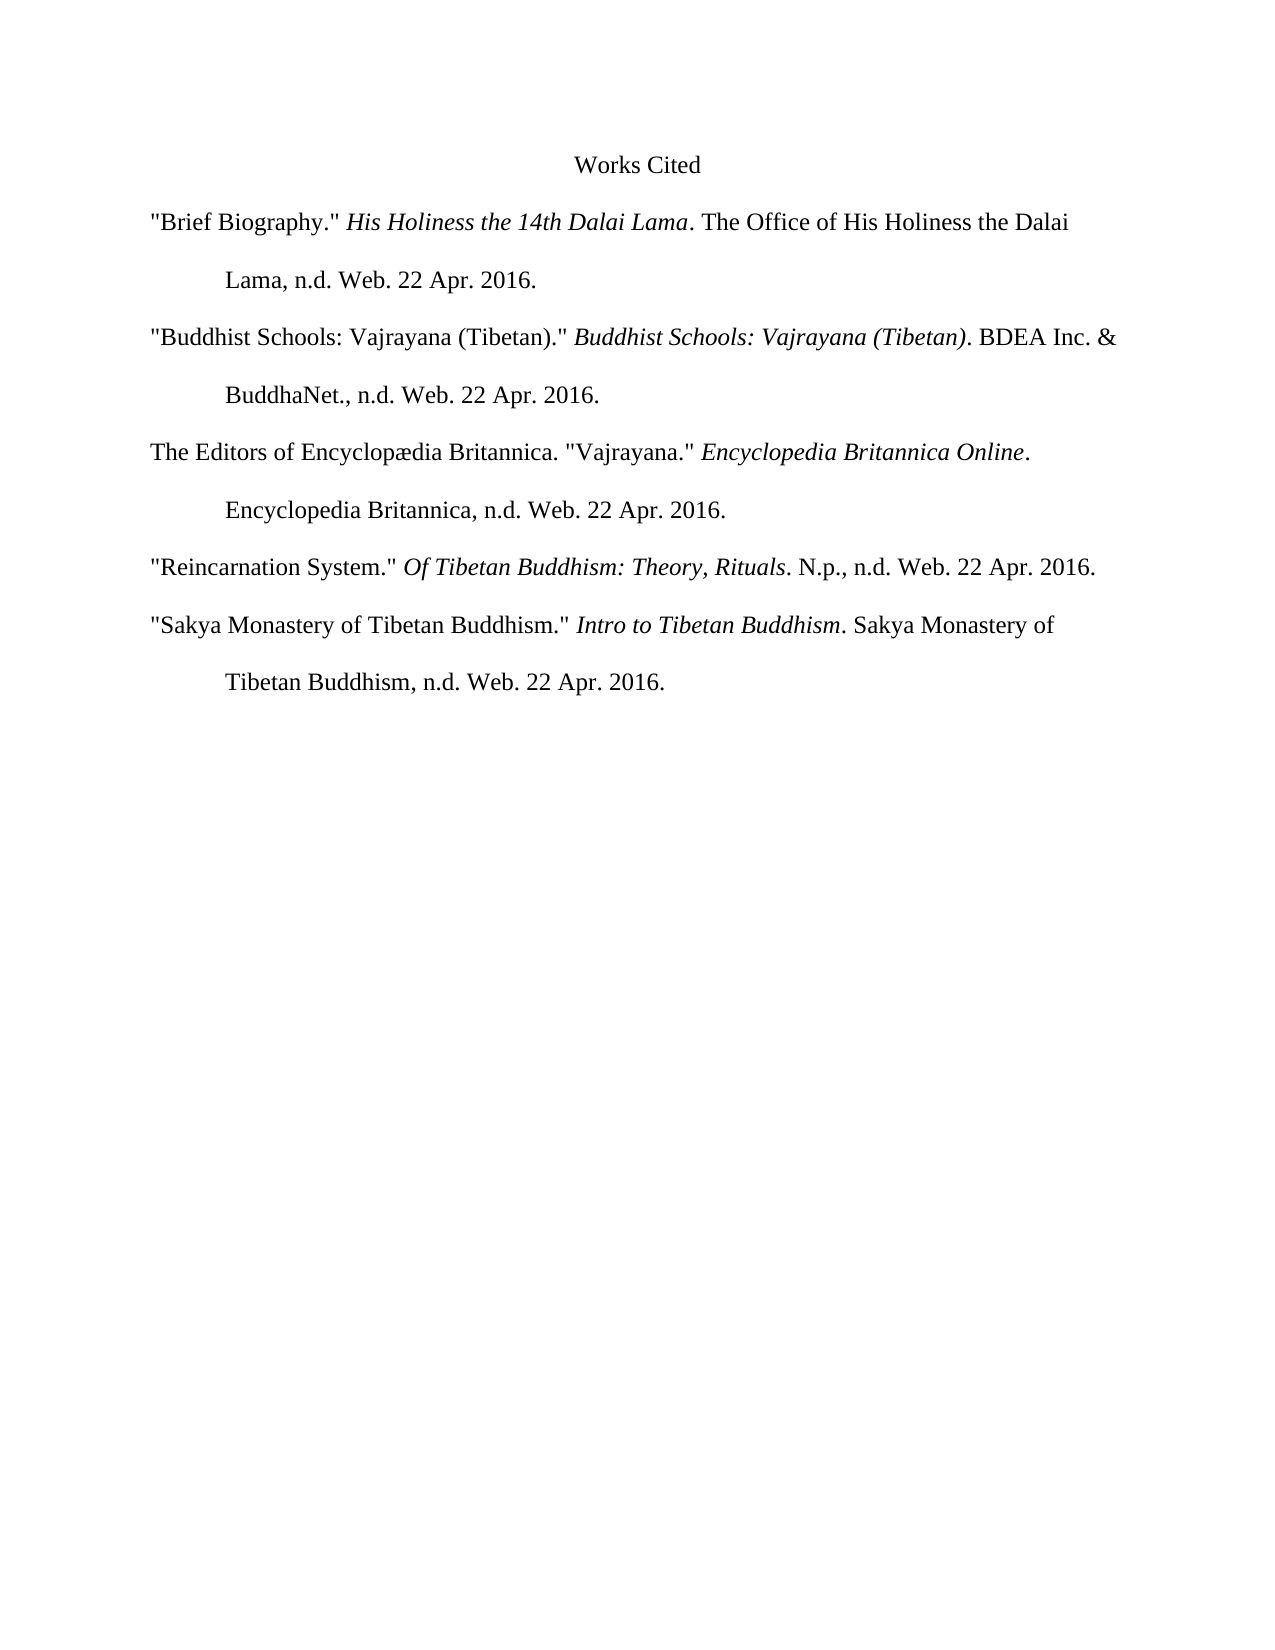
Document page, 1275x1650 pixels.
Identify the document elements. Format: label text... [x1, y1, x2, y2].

text "Buddhist Schools: Vajrayana (Tibetan)." Buddhist Schools: Vajrayana (Tibetan). BDEA Inc. & BuddhaNet., n.d. Web. 22 Apr. 2016. [150, 322, 1125, 409]
text Works Cited [150, 150, 1125, 179]
text The Editors of Encyclopædia Britannica. "Vajrayana." Encyclopedia Britannica Online. Encyclopedia Britannica, n.d. Web. 22 Apr. 2016. [150, 437, 1125, 524]
text "Sakya Monastery of Tibetan Buddhism." Intro to Tibetan Buddhism. Sakya Monastery of Tibetan Buddhism, n.d. Web. 22 Apr. 2016. [150, 610, 1125, 696]
text "Brief Biography." His Holiness the 14th Dalai Lama. The Office of His Holiness the Dalai Lama, n.d. Web. 22 Apr. 2016. [150, 207, 1125, 294]
text "Reincarnation System." Of Tibetan Buddhism: Theory, Rituals. N.p., n.d. Web. 22 Apr. 2016. [150, 552, 1125, 581]
